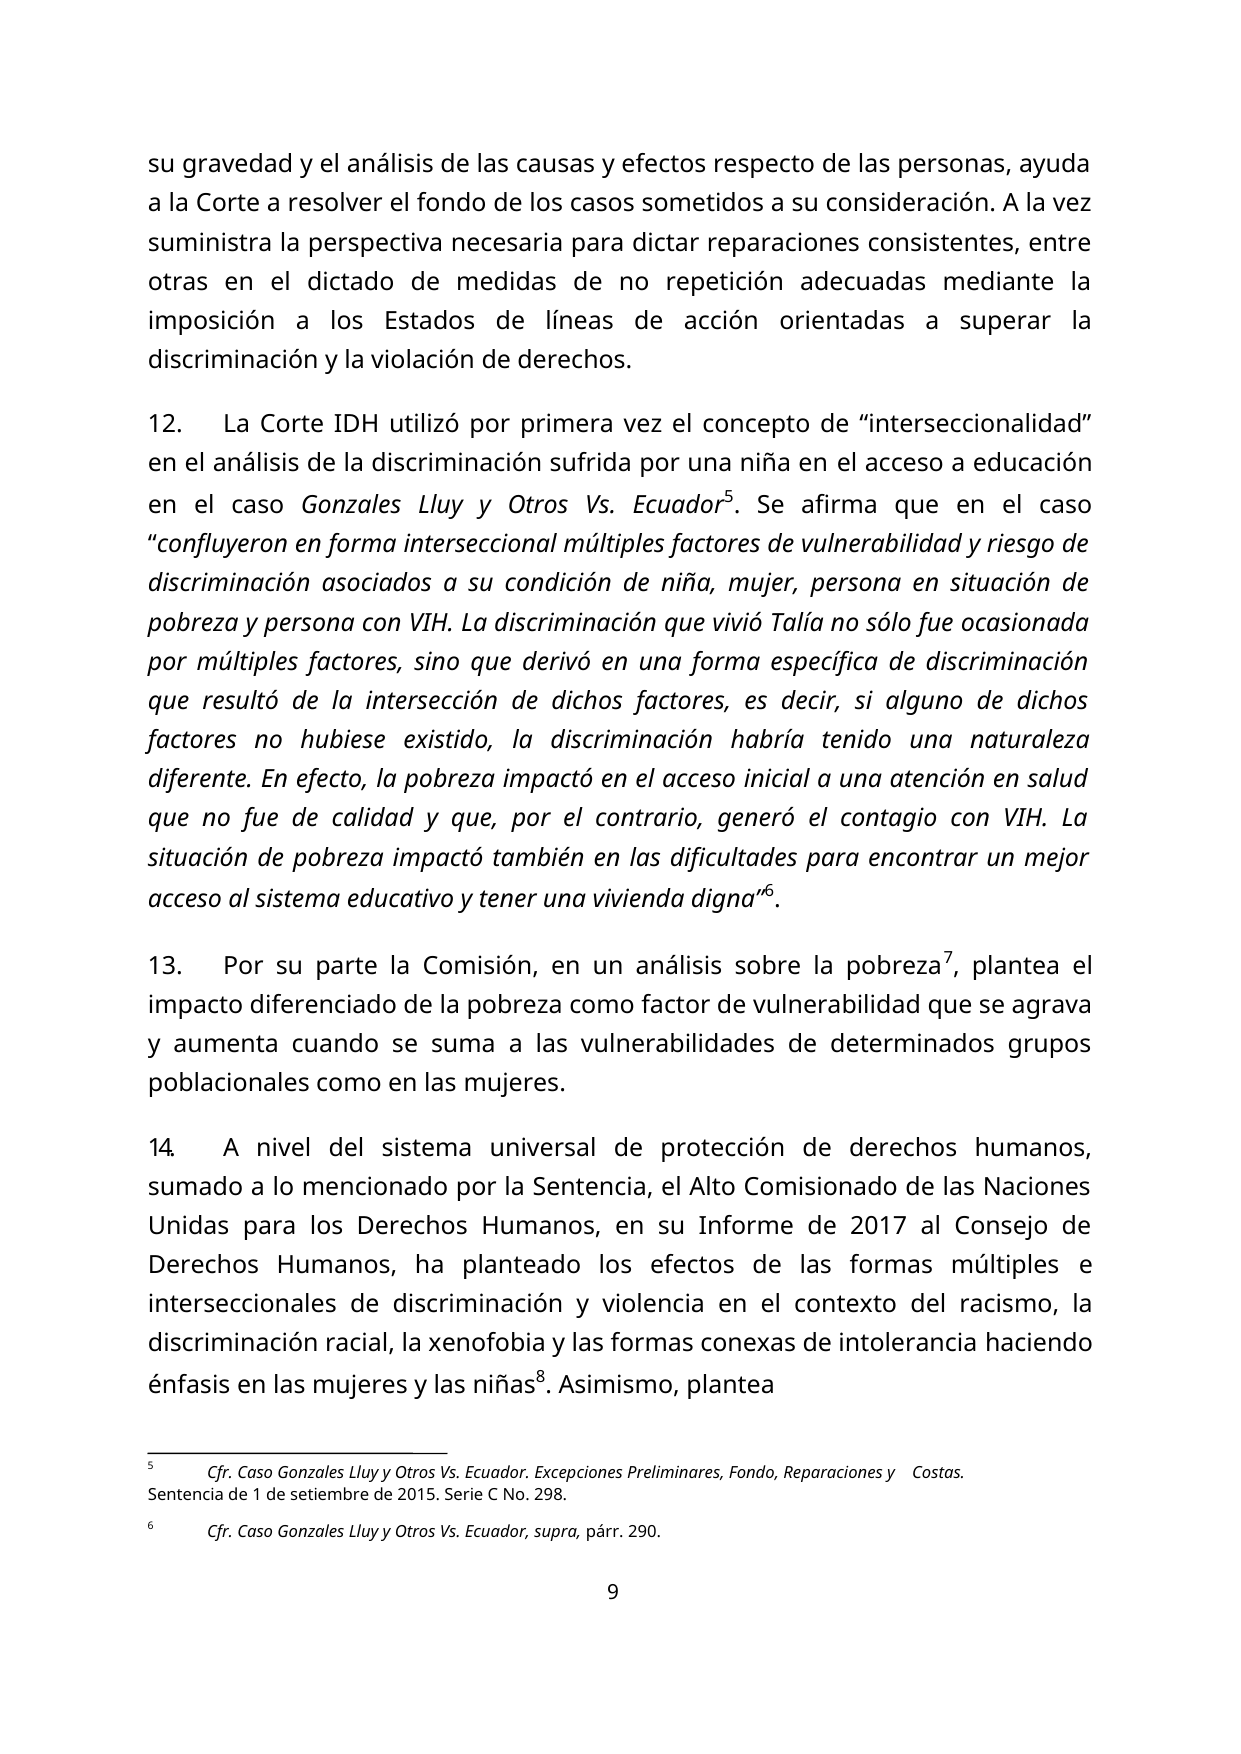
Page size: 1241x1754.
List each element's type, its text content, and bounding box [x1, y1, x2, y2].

list La Corte IDH utilizó por primera vez el concepto de “interseccionalidad” en el análisis de la discriminación sufrida por una niña en el acceso a educación en el caso Gonzales Lluy y Otros Vs. Ecuador5. Se afirma que en el caso “confluyeron en forma interseccional múltiples factores de vulnerabilidad y riesgo de discriminación asociados a su condición de niña, mujer, persona en situación de pobreza y persona con VIH. La discriminación que vivió Talía no sólo fue ocasionada por múltiples factores, sino que derivó en una forma específica de discriminación que resultó de la intersección de dichos factores, es decir, si alguno de dichos factores no hubiese existido, la discriminación habría tenido una naturaleza diferente. En efecto, la pobreza impactó en el acceso inicial a una atención en salud que no fue de calidad y que, por el contrario, generó el contagio con VIH. La situación de pobreza impactó también en las dificultades para encontrar un mejor acceso al sistema educativo y tener una vivienda digna”6. [147, 406, 1093, 915]
list A nivel del sistema universal de protección de derechos humanos, sumado a lo mencionado por la Sentencia, el Alto Comisionado de las Naciones Unidas para los Derechos Humanos, en su Informe de 2017 al Consejo de Derechos Humanos, ha planteado los efectos de las formas múltiples e interseccionales de discriminación y violencia en el contexto del racismo, la discriminación racial, la xenofobia y las formas conexas de intolerancia haciendo énfasis en las mujeres y las niñas8. Asimismo, plantea [147, 1129, 1093, 1401]
text 5 Cfr. Caso Gonzales Lluy y Otros Vs. Ecuador. Excepciones Preliminares, Fondo, Reparaciones y Costas. [147, 1458, 1105, 1483]
text 6 Cfr. Caso Gonzales Lluy y Otros Vs. Ecuador, supra, párr. 290. [147, 1518, 1105, 1543]
text Sentencia de 1 de setiembre de 2015. Serie C No. 298. [148, 1483, 1105, 1506]
list Por su parte la Comisión, en un análisis sobre la pobreza7, plantea el impacto diferenciado de la pobreza como factor de vulnerabilidad que se agrava y aumenta cuando se suma a las vulnerabilidades de determinados grupos poblacionales como en las mujeres. [147, 945, 1093, 1099]
subtitle su gravedad y el análisis de las causas y efectos respecto de las personas, ayuda a la Corte a resolver el fondo de los casos sometidos a su consideración. A la vez suministra la perspectiva necesaria para dictar reparaciones consistentes, entre otras en el dictado de medidas de no repetición adecuadas mediante la imposición a los Estados de líneas de acción orientadas a superar la discriminación y la violación de derechos. [148, 146, 1093, 376]
